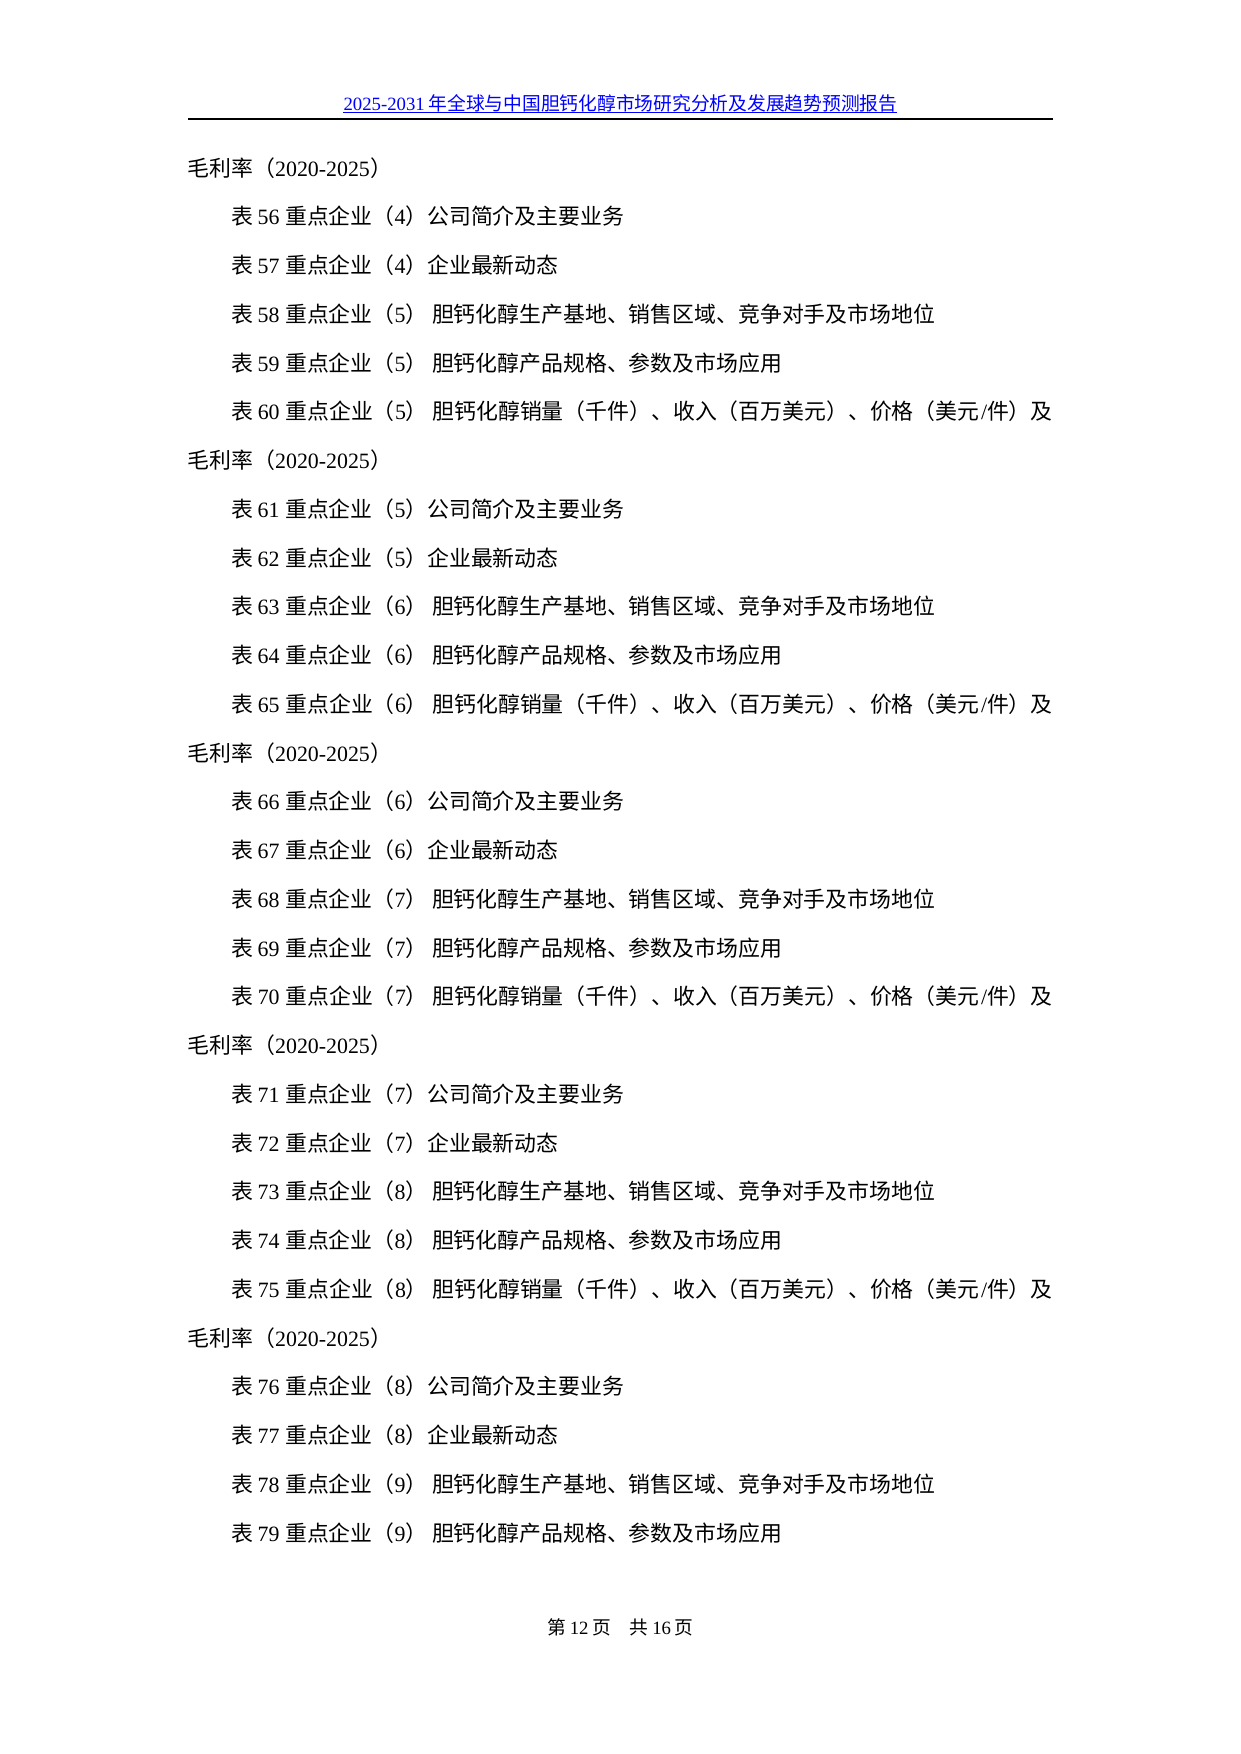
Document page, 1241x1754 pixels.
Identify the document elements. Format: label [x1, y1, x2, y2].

text [187, 150, 1053, 1548]
